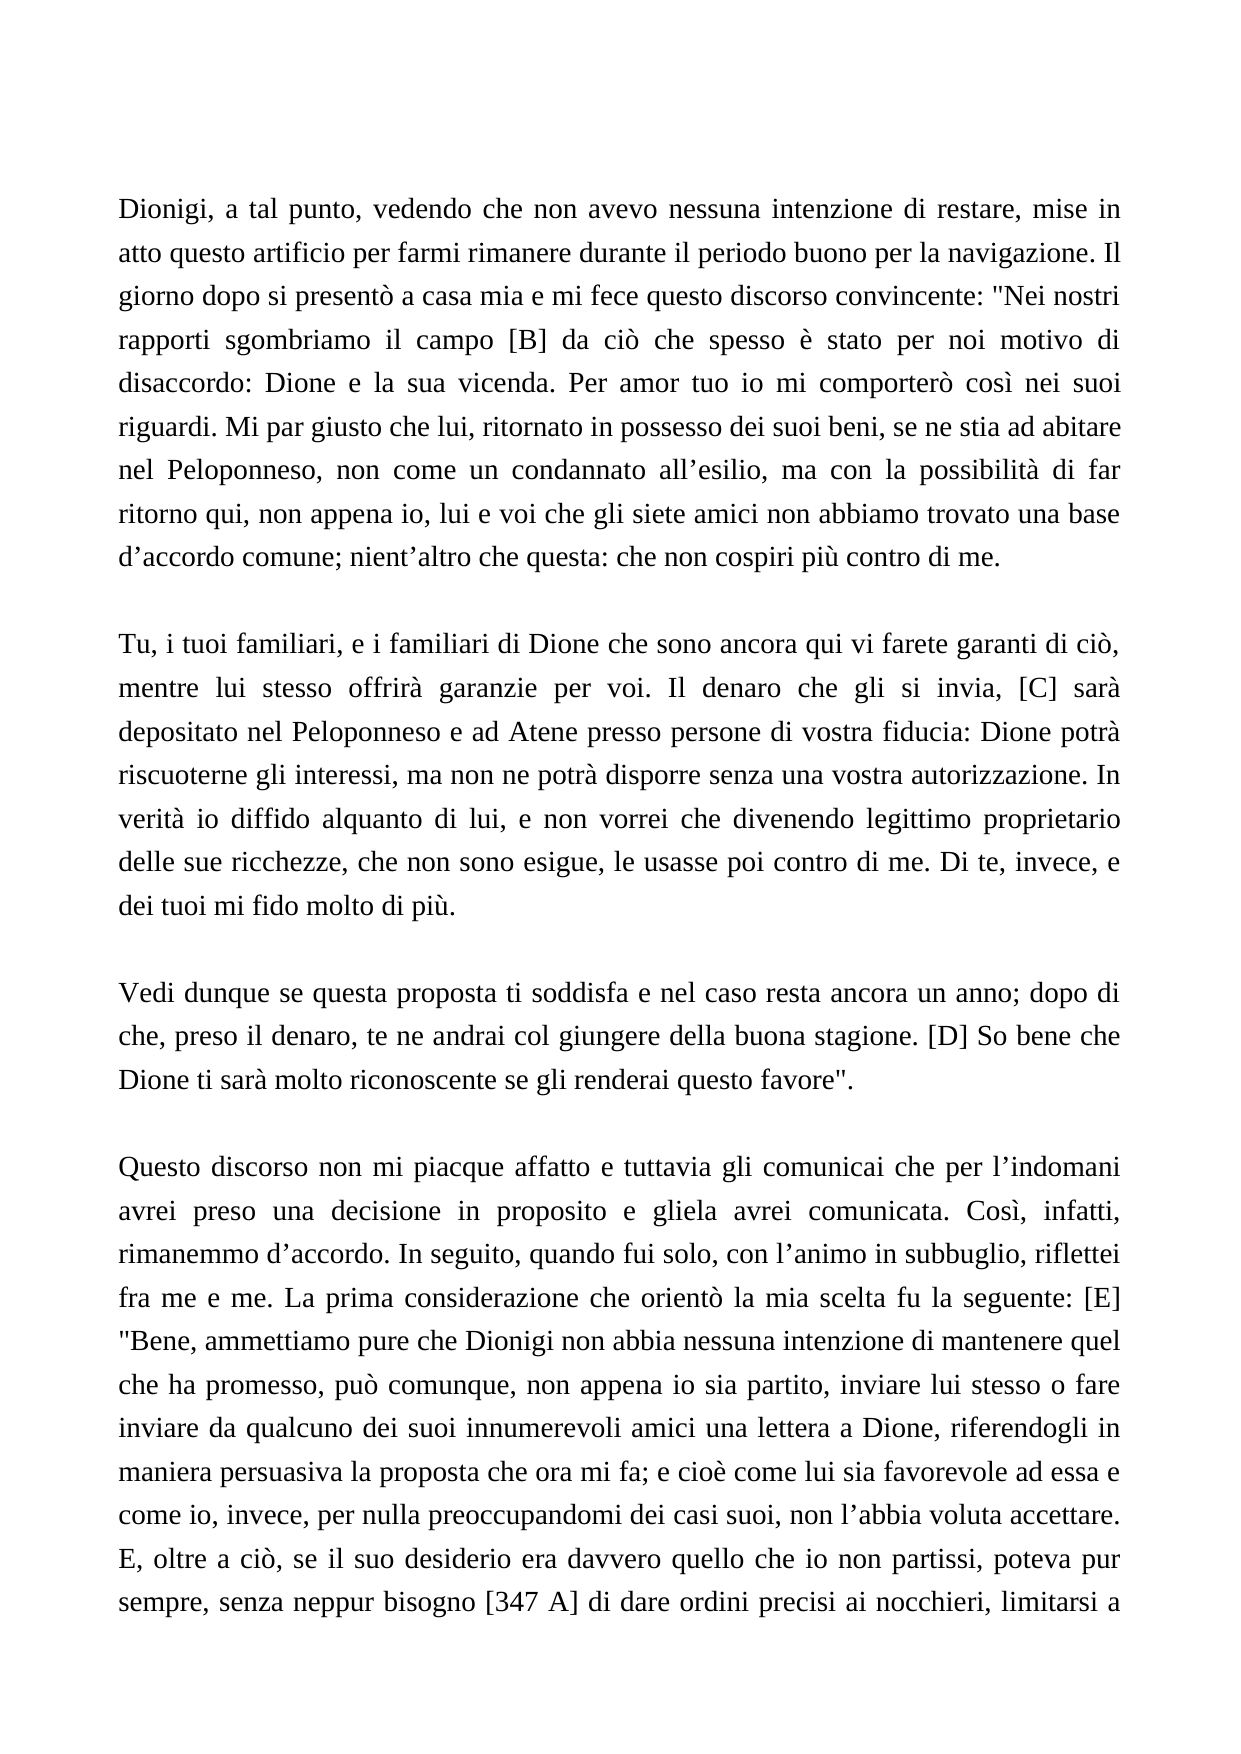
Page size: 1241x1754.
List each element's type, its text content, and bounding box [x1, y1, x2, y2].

text Vedi dunque se questa proposta ti soddisfa e nel caso resta ancora un anno; dopo di che, preso il denaro, te ne andrai col giungere della buona stagione. [D] So bene che Dione ti sarà molto riconoscente se gli renderai questo favore". [118, 975, 1122, 1096]
text Tu, i tuoi familiari, e i familiari di Dione che sono ancora qui vi farete garanti di ciò, mentre lui stesso offrirà garanzie per voi. Il denaro che gli si invia, [C] sarà depositato nel Peloponneso e ad Atene presso persone di vostra fiducia: Dione potrà riscuoterne gli interessi, ma non ne potrà disporre senza una vostra autorizzazione. In verità io diffido alquanto di lui, e non vorrei che divenendo legittimo proprietario delle sue ricchezze, che non sono esigue, le usasse poi contro di me. Di te, invece, e dei tuoi mi fido molto di più. [118, 627, 1122, 921]
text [118, 1149, 1122, 1618]
text Dionigi, a tal punto, vedendo che non avevo nessuna intenzione di restare, mise in atto questo artificio per farmi rimanere durante il periodo buono per la navigazione. Il giorno dopo si presentò a casa mia e mi fece questo discorso convincente: "Nei nostri rapporti sgombriamo il campo [B] da ciò che spesso è stato per noi motivo di disaccordo: Dione e la sua vicenda. Per amor tuo io mi comporterò così nei suoi riguardi. Mi par giusto che lui, ritornato in possesso dei suoi beni, se ne stia ad abitare nel Peloponneso, non come un condannato all’esilio, ma con la possibilità di far ritorno qui, non appena io, lui e voi che gli siete amici non abbiamo trovato una base d’accordo comune; nient’altro che questa: che non cospiri più contro di me. [118, 191, 1122, 573]
